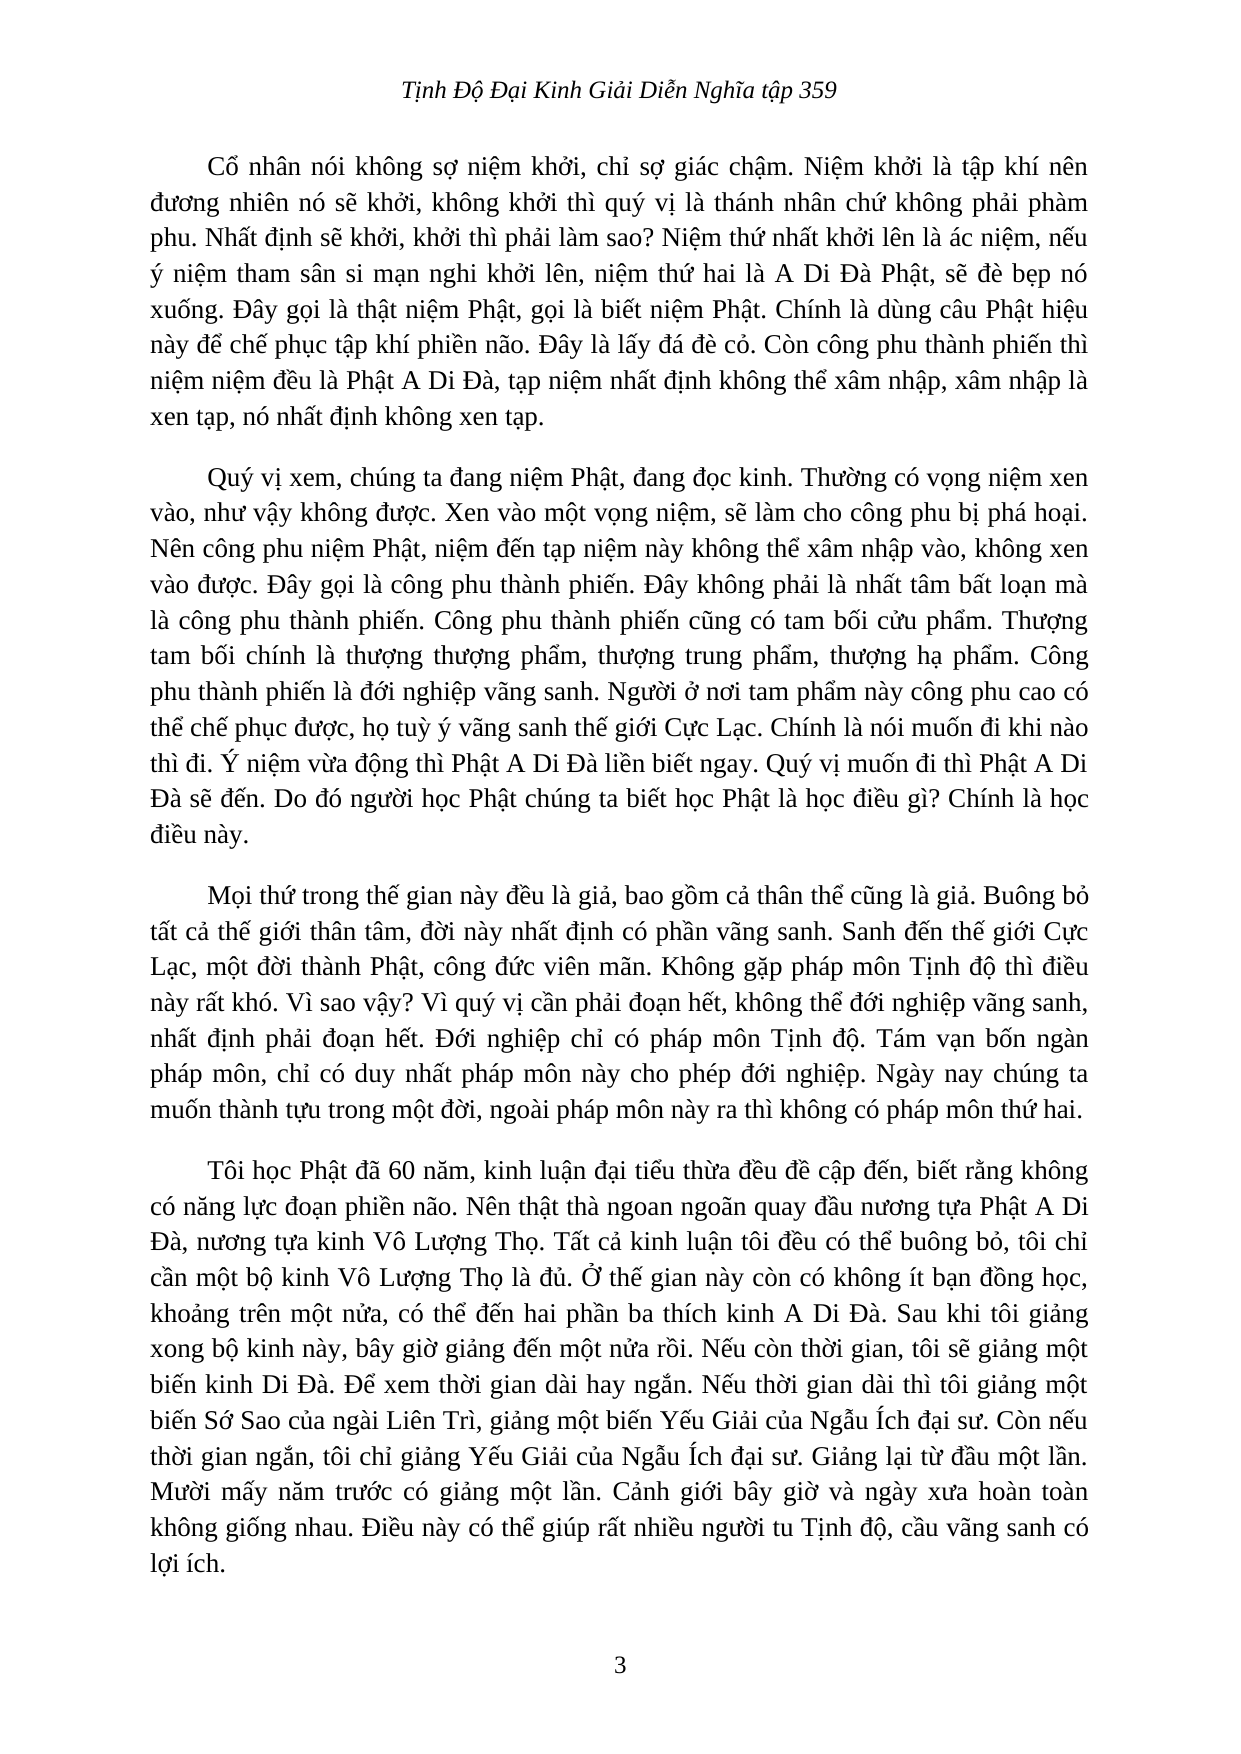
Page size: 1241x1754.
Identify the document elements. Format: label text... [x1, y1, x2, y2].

text Tôi học Phật đã 60 năm, kinh luận đại tiểu thừa đều đề cập đến, biết rằng không có năng lực đoạn phiền não. Nên thật thà ngoan ngoãn quay đầu nương tựa Phật A Di Đà, nương tựa kinh Vô Lượng Thọ. Tất cả kinh luận tôi đều có thể buông bỏ, tôi chỉ cần một bộ kinh Vô Lượng Thọ là đủ. Ở thế gian này còn có không ít bạn đồng học, khoảng trên một nửa, có thể đến hai phần ba thích kinh A Di Đà. Sau khi tôi giảng xong bộ kinh này, bây giờ giảng đến một nửa rồi. Nếu còn thời gian, tôi sẽ giảng một biến kinh Di Đà. Để xem thời gian dài hay ngắn. Nếu thời gian dài thì tôi giảng một biến Sớ Sao của ngài Liên Trì, giảng một biến Yếu Giải của Ngẫu Ích đại sư. Còn nếu thời gian ngắn, tôi chỉ giảng Yếu Giải của Ngẫu Ích đại sư. Giảng lại từ đầu một lần. Mười mấy năm trước có giảng một lần. Cảnh giới bây giờ và ngày xưa hoàn toàn không giống nhau. Điều này có thể giúp rất nhiều người tu Tịnh độ, cầu vãng sanh có lợi ích. [150, 1154, 1090, 1578]
text Quý vị xem, chúng ta đang niệm Phật, đang đọc kinh. Thường có vọng niệm xen vào, như vậy không được. Xen vào một vọng niệm, sẽ làm cho công phu bị phá hoại. Nên công phu niệm Phật, niệm đến tạp niệm này không thể xâm nhập vào, không xen vào được. Đây gọi là công phu thành phiến. Đây không phải là nhất tâm bất loạn mà là công phu thành phiến. Công phu thành phiến cũng có tam bối cửu phẩm. Thượng tam bối chính là thượng thượng phẩm, thượng trung phẩm, thượng hạ phẩm. Công phu thành phiến là đới nghiệp vãng sanh. Người ở nơi tam phẩm này công phu cao có thể chế phục được, họ tuỳ ý vãng sanh thế giới Cực Lạc. Chính là nói muốn đi khi nào thì đi. Ý niệm vừa động thì Phật A Di Đà liền biết ngay. Quý vị muốn đi thì Phật A Di Đà sẽ đến. Do đó người học Phật chúng ta biết học Phật là học điều gì? Chính là học điều này. [150, 461, 1090, 849]
text Cổ nhân nói không sợ niệm khởi, chỉ sợ giác chậm. Niệm khởi là tập khí nên đương nhiên nó sẽ khởi, không khởi thì quý vị là thánh nhân chứ không phải phàm phu. Nhất định sẽ khởi, khởi thì phải làm sao? Niệm thứ nhất khởi lên là ác niệm, nếu ý niệm tham sân si mạn nghi khởi lên, niệm thứ hai là A Di Đà Phật, sẽ đè bẹp nó xuống. Đây gọi là thật niệm Phật, gọi là biết niệm Phật. Chính là dùng câu Phật hiệu này để chế phục tập khí phiền não. Đây là lấy đá đè cỏ. Còn công phu thành phiến thì niệm niệm đều là Phật A Di Đà, tạp niệm nhất định không thể xâm nhập, xâm nhập là xen tạp, nó nhất định không xen tạp. [150, 150, 1090, 431]
text Mọi thứ trong thế gian này đều là giả, bao gồm cả thân thể cũng là giả. Buông bỏ tất cả thế giới thân tâm, đời này nhất định có phần vãng sanh. Sanh đến thế giới Cực Lạc, một đời thành Phật, công đức viên mãn. Không gặp pháp môn Tịnh độ thì điều này rất khó. Vì sao vậy? Vì quý vị cần phải đoạn hết, không thể đới nghiệp vãng sanh, nhất định phải đoạn hết. Đới nghiệp chỉ có pháp môn Tịnh độ. Tám vạn bốn ngàn pháp môn, chỉ có duy nhất pháp môn này cho phép đới nghiệp. Ngày nay chúng ta muốn thành tựu trong một đời, ngoài pháp môn này ra thì không có pháp môn thứ hai. [150, 879, 1090, 1124]
